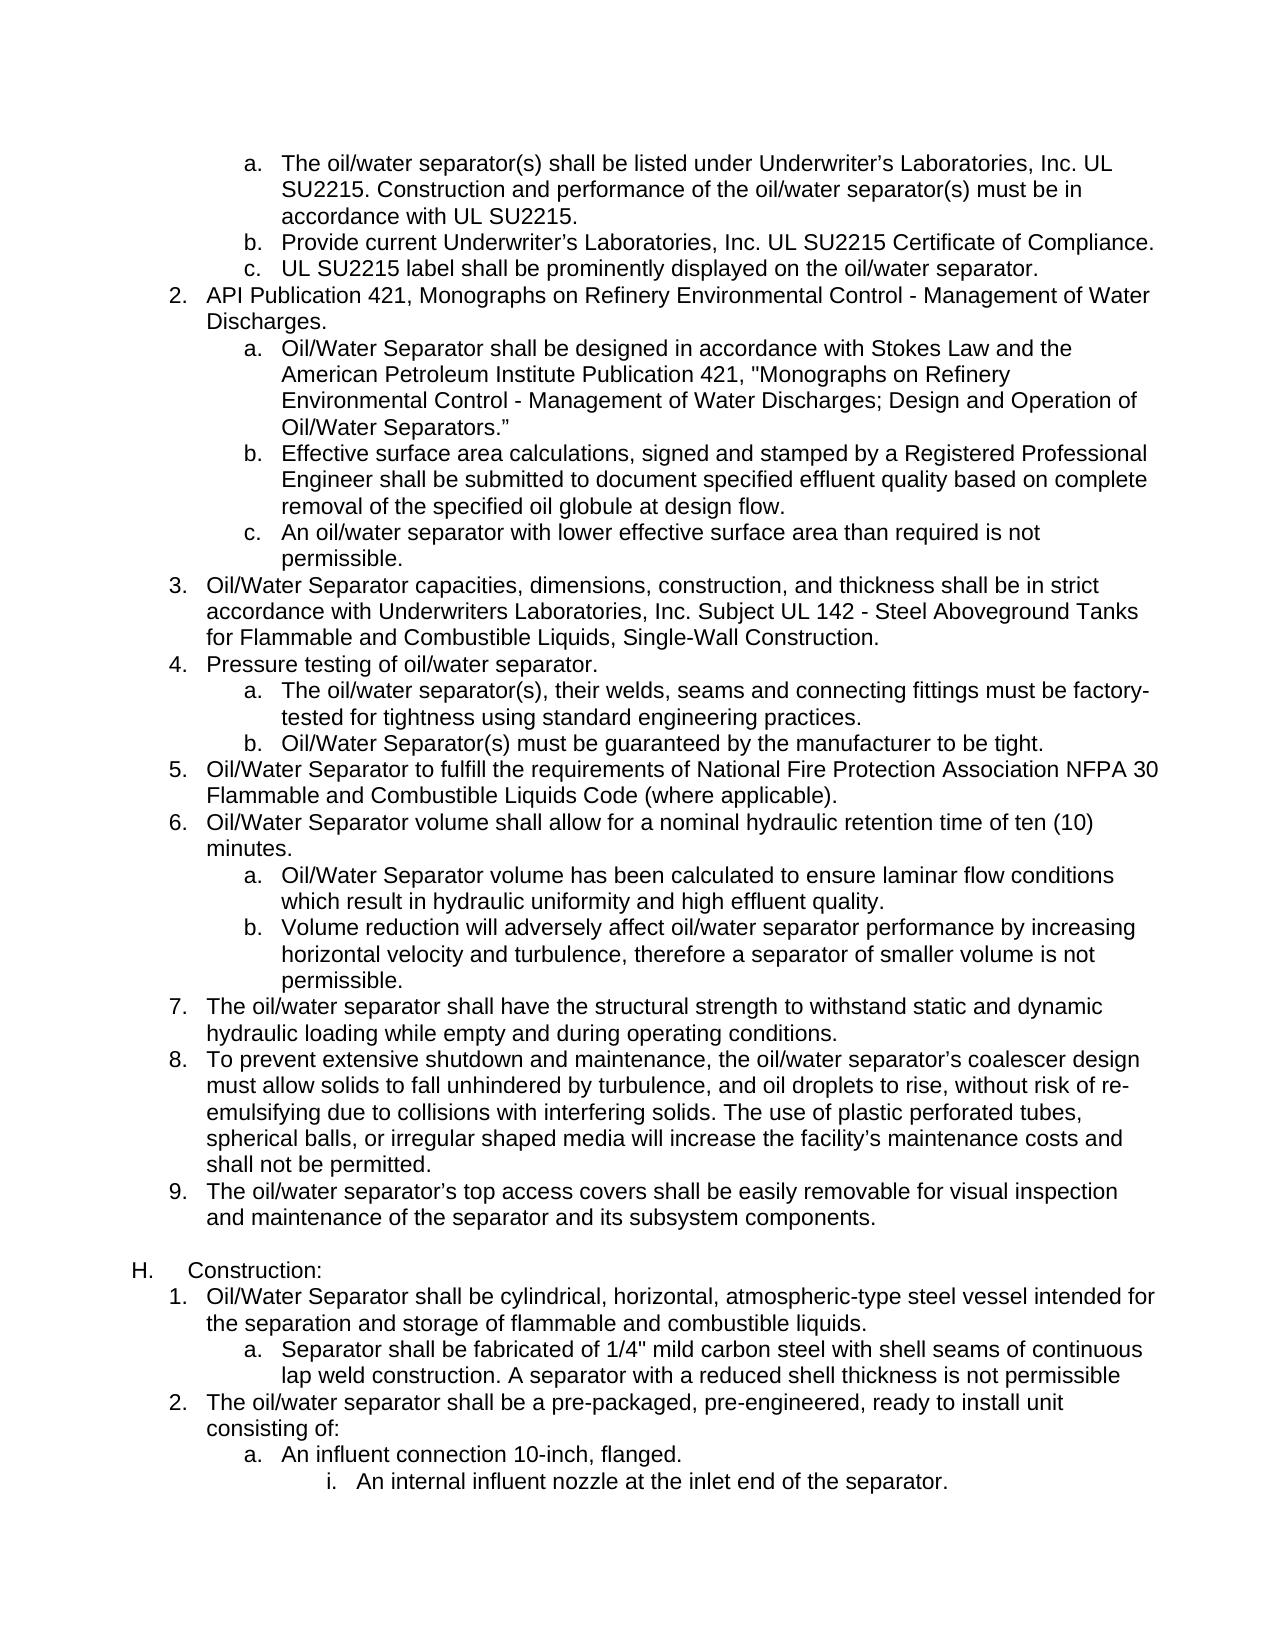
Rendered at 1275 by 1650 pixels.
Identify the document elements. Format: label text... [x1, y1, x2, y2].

list Oil/Water Separator to fulfill the requirements of National Fire Protection Association NFPA 30 Flammable and Combustible Liquids Code (where applicable). [169, 756, 1162, 809]
list The oil/water separator shall have the structural strength to withstand static and dynamic hydraulic loading while empty and during operating conditions. [169, 993, 1162, 1046]
subtitle H. Construction: [131, 1257, 1162, 1283]
list Oil/Water Separator volume has been calculated to ensure laminar flow conditions which result in hydraulic uniformity and high effluent quality. [244, 862, 1162, 914]
list Separator shall be fabricated of 1/4" mild carbon steel with shell seams of continuous lap weld construction. A separator with a reduced shell thickness is not permissible [244, 1336, 1162, 1389]
list The oil/water separator shall be a pre-packaged, pre-engineered, ready to install unit consisting of: [169, 1389, 1162, 1441]
list To prevent extensive shutdown and maintenance, the oil/water separator’s coalescer design must allow solids to fall unhindered by turbulence, and oil droplets to rise, without risk of re-emulsifying due to collisions with interfering solids. The use of plastic perforated tubes, spherical balls, or irregular shaped media will increase the facility’s maintenance costs and shall not be permitted. [169, 1046, 1162, 1178]
list Effective surface area calculations, signed and stamped by a Registered Professional Engineer shall be submitted to document specified effluent quality based on complete removal of the specified oil globule at design flow. [244, 440, 1162, 519]
list Volume reduction will adversely affect oil/water separator performance by increasing horizontal velocity and turbulence, therefore a separator of smaller volume is not permissible. [244, 914, 1162, 993]
list Oil/Water Separator shall be designed in accordance with Stokes Law and the American Petroleum Institute Publication 421, "Monographs on Refinery Environmental Control - Management of Water Discharges; Design and Operation of Oil/Water Separators.” [244, 334, 1162, 440]
list An influent connection 10-inch, flanged. [244, 1441, 1162, 1468]
subtitle UL SU2215 label shall be prominently displayed on the oil/water separator. [244, 255, 1162, 282]
list The oil/water separator’s top access covers shall be easily removable for visual inspection and maintenance of the separator and its subsystem components. [169, 1178, 1162, 1231]
subtitle Provide current Underwriter’s Laboratories, Inc. UL SU2215 Certificate of Compliance. [244, 229, 1162, 255]
list Oil/Water Separator volume shall allow for a nominal hydraulic retention time of ten (10) minutes. [169, 809, 1162, 862]
list The oil/water separator(s), their welds, seams and connecting fittings must be factory-tested for tightness using standard engineering practices. [244, 677, 1162, 730]
list An oil/water separator with lower effective surface area than required is not permissible. [244, 519, 1162, 572]
list Pressure testing of oil/water separator. [169, 651, 1162, 677]
list Oil/Water Separator shall be cylindrical, horizontal, atmospheric-type steel vessel intended for the separation and storage of flammable and combustible liquids. [169, 1283, 1162, 1336]
list Oil/Water Separator(s) must be guaranteed by the manufacturer to be tight. [244, 730, 1162, 756]
list API Publication 421, Monographs on Refinery Environmental Control - Management of Water Discharges. [169, 282, 1162, 334]
subtitle The oil/water separator(s) shall be listed under Underwriter’s Laboratories, Inc. UL SU2215. Construction and performance of the oil/water separator(s) must be in accordance with UL SU2215. [244, 150, 1162, 229]
list An internal influent nozzle at the inlet end of the separator. [337, 1468, 1162, 1494]
list Oil/Water Separator capacities, dimensions, construction, and thickness shall be in strict accordance with Underwriters Laboratories, Inc. Subject UL 142 - Steel Aboveground Tanks for Flammable and Combustible Liquids, Single-Wall Construction. [169, 572, 1162, 651]
